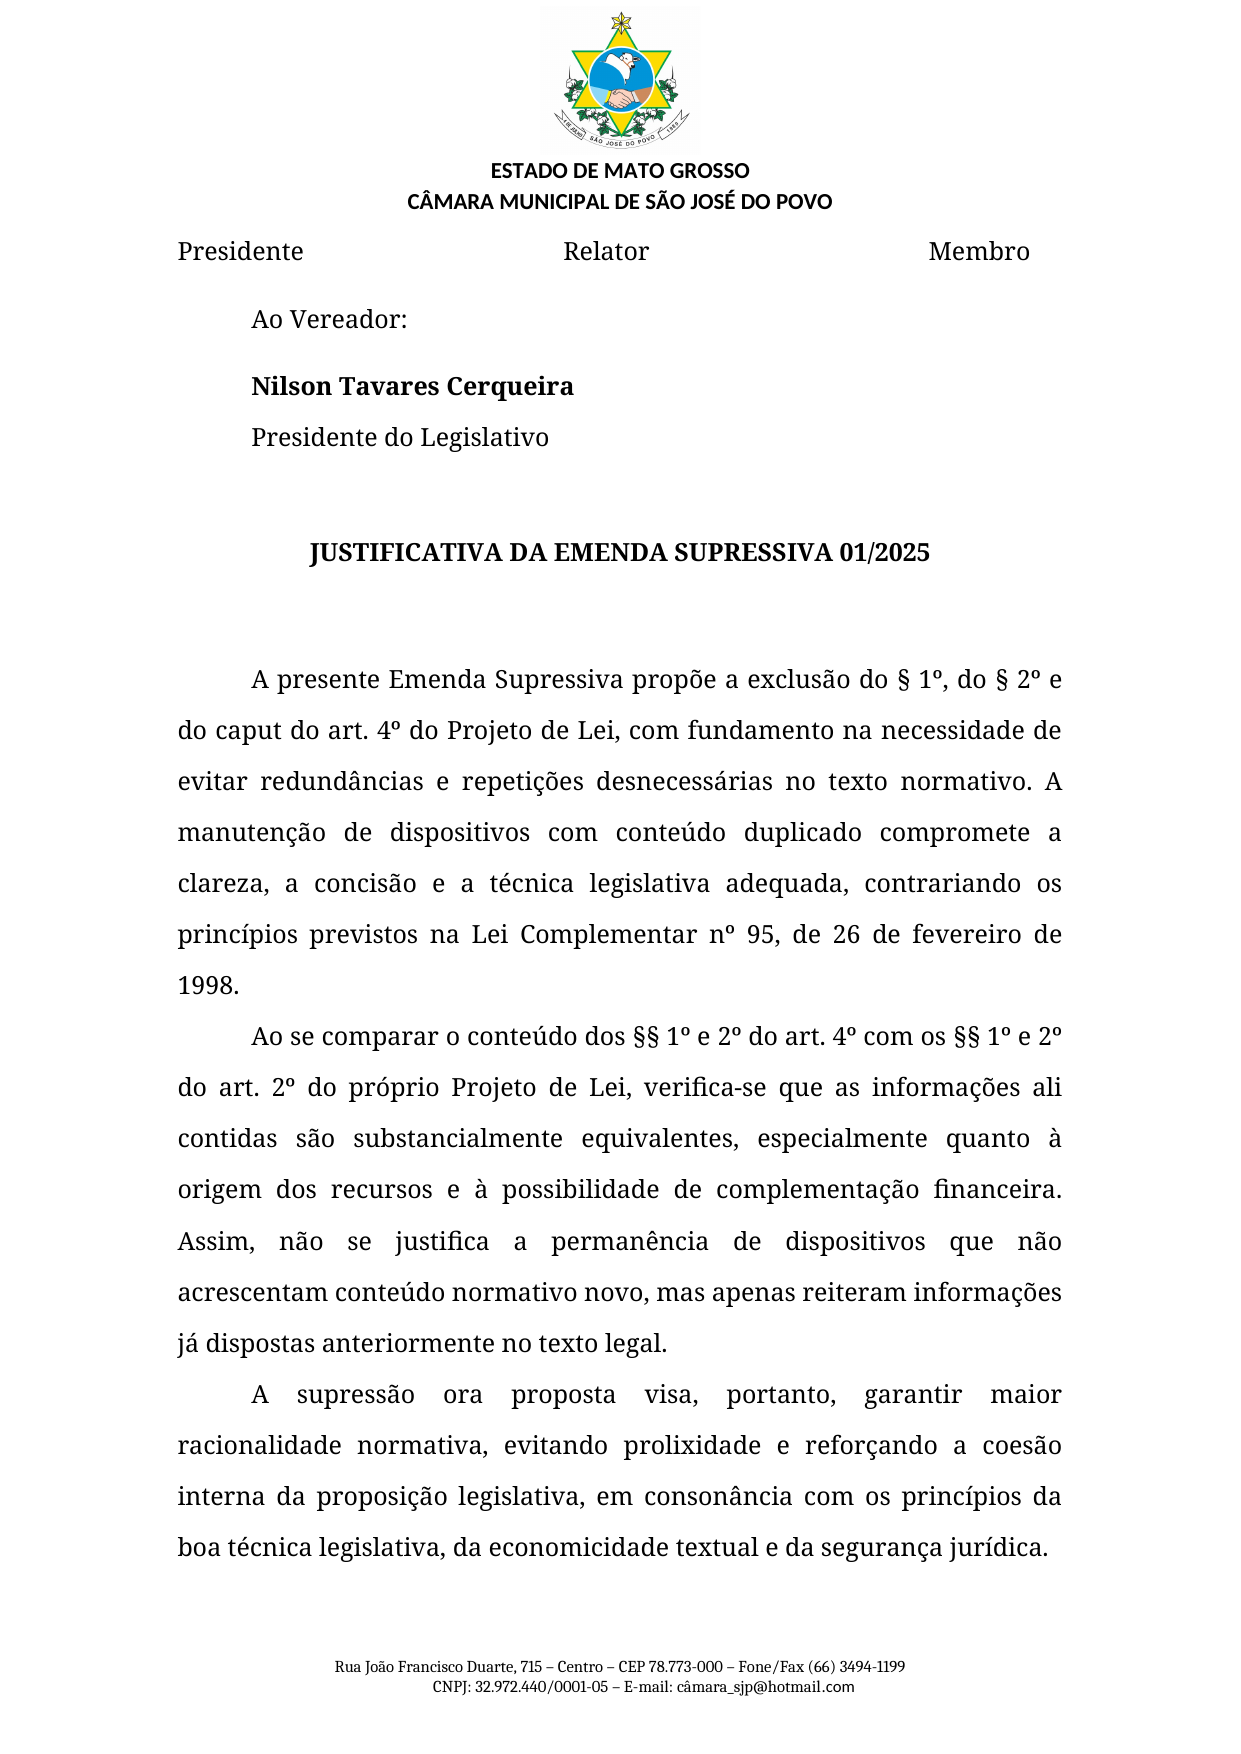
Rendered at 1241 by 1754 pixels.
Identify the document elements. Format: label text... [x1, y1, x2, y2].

text Ao se comparar o conteúdo dos §§ 1º e 2º do art. 4º com os §§ 1º e 2º do art. 2º do próprio Projeto de Lei, verifica-se que as informações ali contidas são substancialmente equivalentes, especialmente quanto à origem dos recursos e à possibilidade de complementação financeira. Assim, não se justifica a permanência de dispositivos que não acrescentam conteúdo normativo novo, mas apenas reiteram informações já dispostas anteriormente no texto legal. [177, 1019, 1063, 1359]
text A presente Emenda Supressiva propõe a exclusão do § 1º, do § 2º e do caput do art. 4º do Projeto de Lei, com fundamento na necessidade de evitar redundâncias e repetições desnecessárias no texto normativo. A manutenção de dispositivos com conteúdo duplicado compromete a clareza, a concisão e a técnica legislativa adequada, contrariando os princípios previstos na Lei Complementar nº 95, de 26 de fevereiro de 1998. [177, 662, 1063, 1002]
text Presidente Relator Membro [177, 233, 1063, 268]
text Presidente do Legislativo [177, 420, 1063, 454]
text A supressão ora proposta visa, portanto, garantir maior racionalidade normativa, evitando prolixidade e reforçando a coesão interna da proposição legislativa, em consonância com os princípios da boa técnica legislativa, da economicidade textual e da segurança jurídica. [177, 1376, 1063, 1563]
text JUSTIFICATIVA DA EMENDA SUPRESSIVA 01/2025 [177, 534, 1063, 569]
text Nilson Tavares Cerqueira [177, 369, 1063, 403]
text Ao Vereador: [177, 301, 1063, 335]
picture [539, 6, 701, 155]
